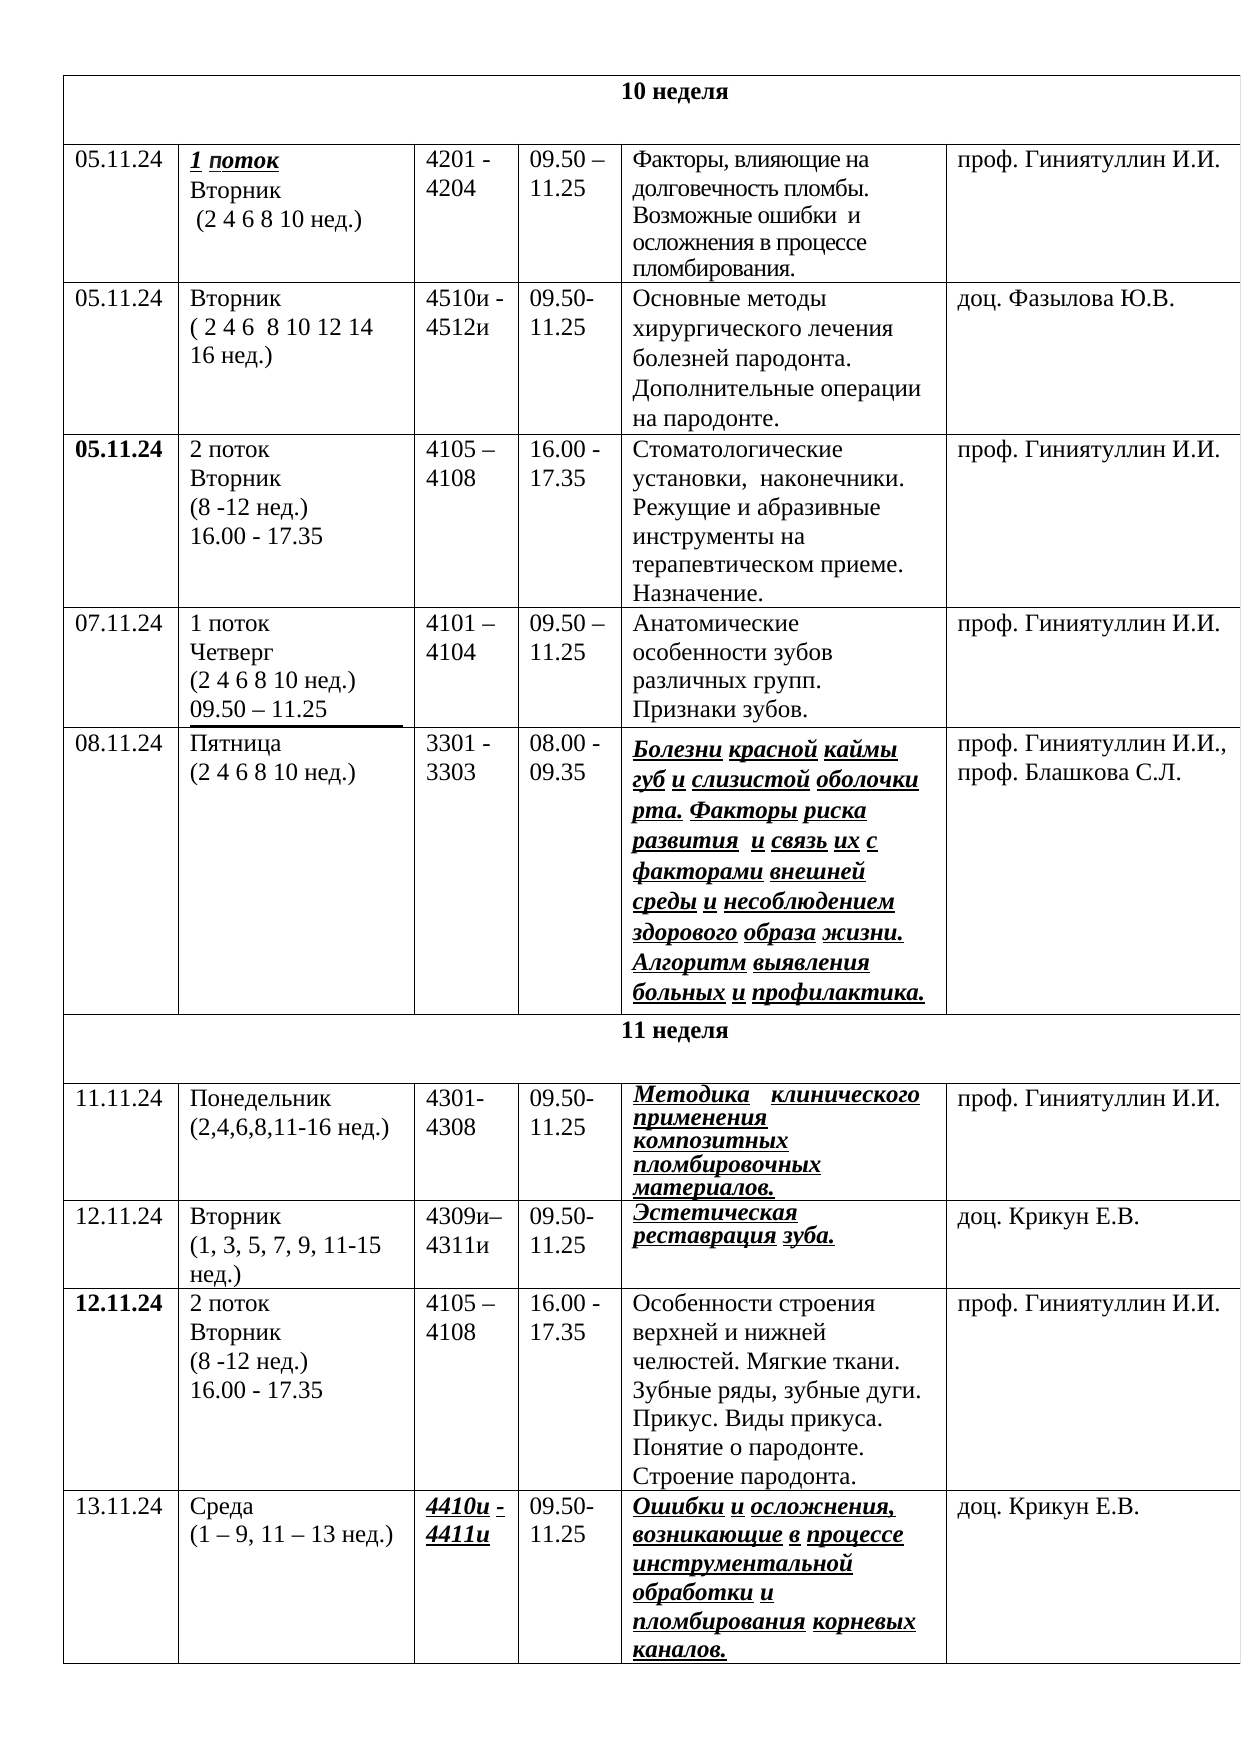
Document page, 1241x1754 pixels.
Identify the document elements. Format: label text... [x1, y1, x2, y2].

table_cell 07.11.24 [64, 608, 178, 727]
table_cell 09.50 – 11.25 [519, 145, 621, 282]
table_cell доц. Крикун Е.В. [947, 1201, 1240, 1287]
table_cell 4105 – 4108 [415, 1289, 518, 1490]
table_cell 05.11.24 [64, 435, 178, 607]
table_cell проф. Гиниятуллин И.И. [947, 435, 1240, 607]
table_cell Анатомические особенности зубов различных групп. Признаки зубов. [622, 608, 946, 727]
table_cell 4301- 4308 [415, 1084, 518, 1200]
table_cell 05.11.24 [64, 283, 178, 433]
table_cell 05.11.24 [64, 145, 178, 282]
table_cell проф. Гиниятуллин И.И. [947, 608, 1240, 727]
table_cell доц. Фазылова Ю.В. [947, 283, 1240, 433]
table_cell проф. Гиниятуллин И.И. [947, 1289, 1240, 1490]
table_cell Болезни красной каймы губ и слизистой оболочки рта. Факторы риска развития и связь их с факторами внешней среды и несоблюдением здорового образа жизни. Алгоритм выявления больных и профилактика. [622, 728, 946, 1014]
table_cell 12.11.24 [64, 1201, 178, 1287]
table_cell Особенности строения верхней и нижней челюстей. Мягкие ткани. Зубные ряды, зубные дуги. Прикус. Виды прикуса. Понятие о пародонте. Строение пародонта. [622, 1289, 946, 1490]
table_cell 09.50-11.25 [519, 283, 621, 433]
table_cell 16.00 - 17.35 [519, 1289, 621, 1490]
table_cell проф. Гиниятуллин И.И., проф. Блашкова С.Л. [947, 728, 1240, 1014]
table_cell 12.11.24 [64, 1289, 178, 1490]
table_cell 4105 – 4108 [415, 435, 518, 607]
table_cell Основные методы хирургического лечения болезней пародонта. Дополнительные операции на пародонте. [622, 283, 946, 433]
table_cell 4510и -4512и [415, 283, 518, 433]
table_cell 13.11.24 [64, 1491, 178, 1663]
table_cell 09.50-11.25 [519, 1491, 621, 1663]
table_cell 4309и–4311и [415, 1201, 518, 1287]
table_cell 2 поток Вторник (8 -12 нед.) 16.00 - 17.35 [179, 1289, 414, 1490]
table_cell 10 неделя [64, 76, 1240, 143]
table_cell 2 поток Вторник (8 -12 нед.) 16.00 - 17.35 [179, 435, 414, 607]
table_cell Вторник (1, 3, 5, 7, 9, 11-15 нед.) [179, 1201, 414, 1287]
table_cell 16.00 - 17.35 [519, 435, 621, 607]
table_cell 1 поток Четверг (2 4 6 8 10 нед.) 09.50 – 11.25 [179, 608, 414, 727]
table_cell проф. Гиниятуллин И.И. [947, 145, 1240, 282]
table_cell Вторник ( 2 4 6 8 10 12 14 16 нед.) [179, 283, 414, 433]
table_cell 4101 – 4104 [415, 608, 518, 727]
table_cell Среда (1 – 9, 11 – 13 нед.) [179, 1491, 414, 1663]
table_cell Пятница (2 4 6 8 10 нед.) [179, 728, 414, 1014]
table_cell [622, 1491, 946, 1663]
table_cell 11 неделя [64, 1015, 1240, 1082]
table_cell 1 поток Вторник (2 4 6 8 10 нед.) [179, 145, 414, 282]
table_cell 08.11.24 [64, 728, 178, 1014]
table_cell 11.11.24 [64, 1084, 178, 1200]
table_cell Эстетическая реставрация зуба. [622, 1201, 946, 1287]
table_cell 3301 - 3303 [415, 728, 518, 1014]
table_cell 08.00 - 09.35 [519, 728, 621, 1014]
table_cell доц. Крикун Е.В. [947, 1491, 1240, 1663]
table_cell Понедельник (2,4,6,8,11-16 нед.) [179, 1084, 414, 1200]
table_cell 09.50-11.25 [519, 1201, 621, 1287]
table_cell Методика клинического применения композитных пломбировочных материалов. [622, 1084, 946, 1200]
table_cell 09.50 – 11.25 [519, 608, 621, 727]
table_cell Стоматологические установки, наконечники. Режущие и абразивные инструменты на терапевтическом приеме. Назначение. [622, 435, 946, 607]
table_cell 4201 - 4204 [415, 145, 518, 282]
table_cell проф. Гиниятуллин И.И. [947, 1084, 1240, 1200]
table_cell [622, 145, 946, 282]
table_cell 09.50-11.25 [519, 1084, 621, 1200]
table_cell 4410и - 4411и [415, 1491, 518, 1663]
